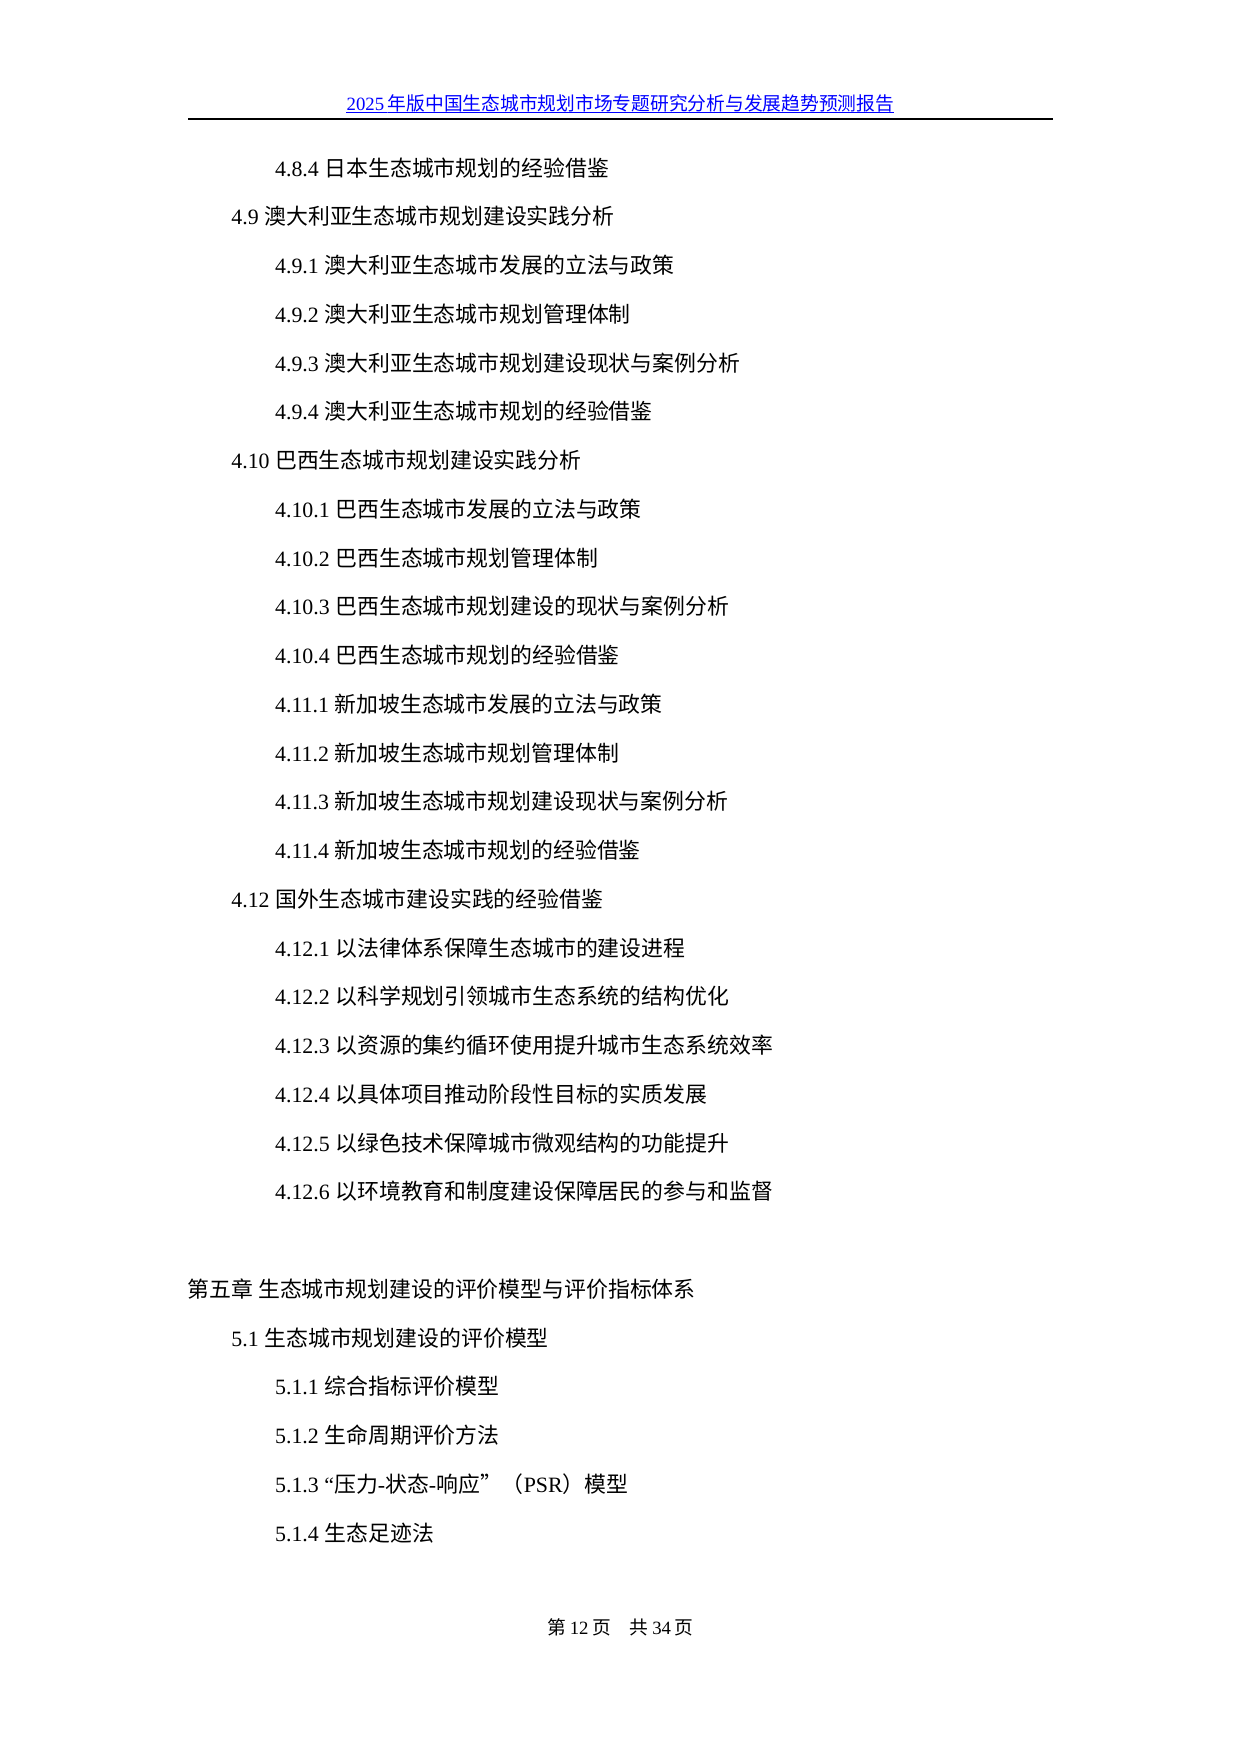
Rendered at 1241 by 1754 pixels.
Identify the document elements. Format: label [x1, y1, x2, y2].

text [187, 150, 1053, 1548]
